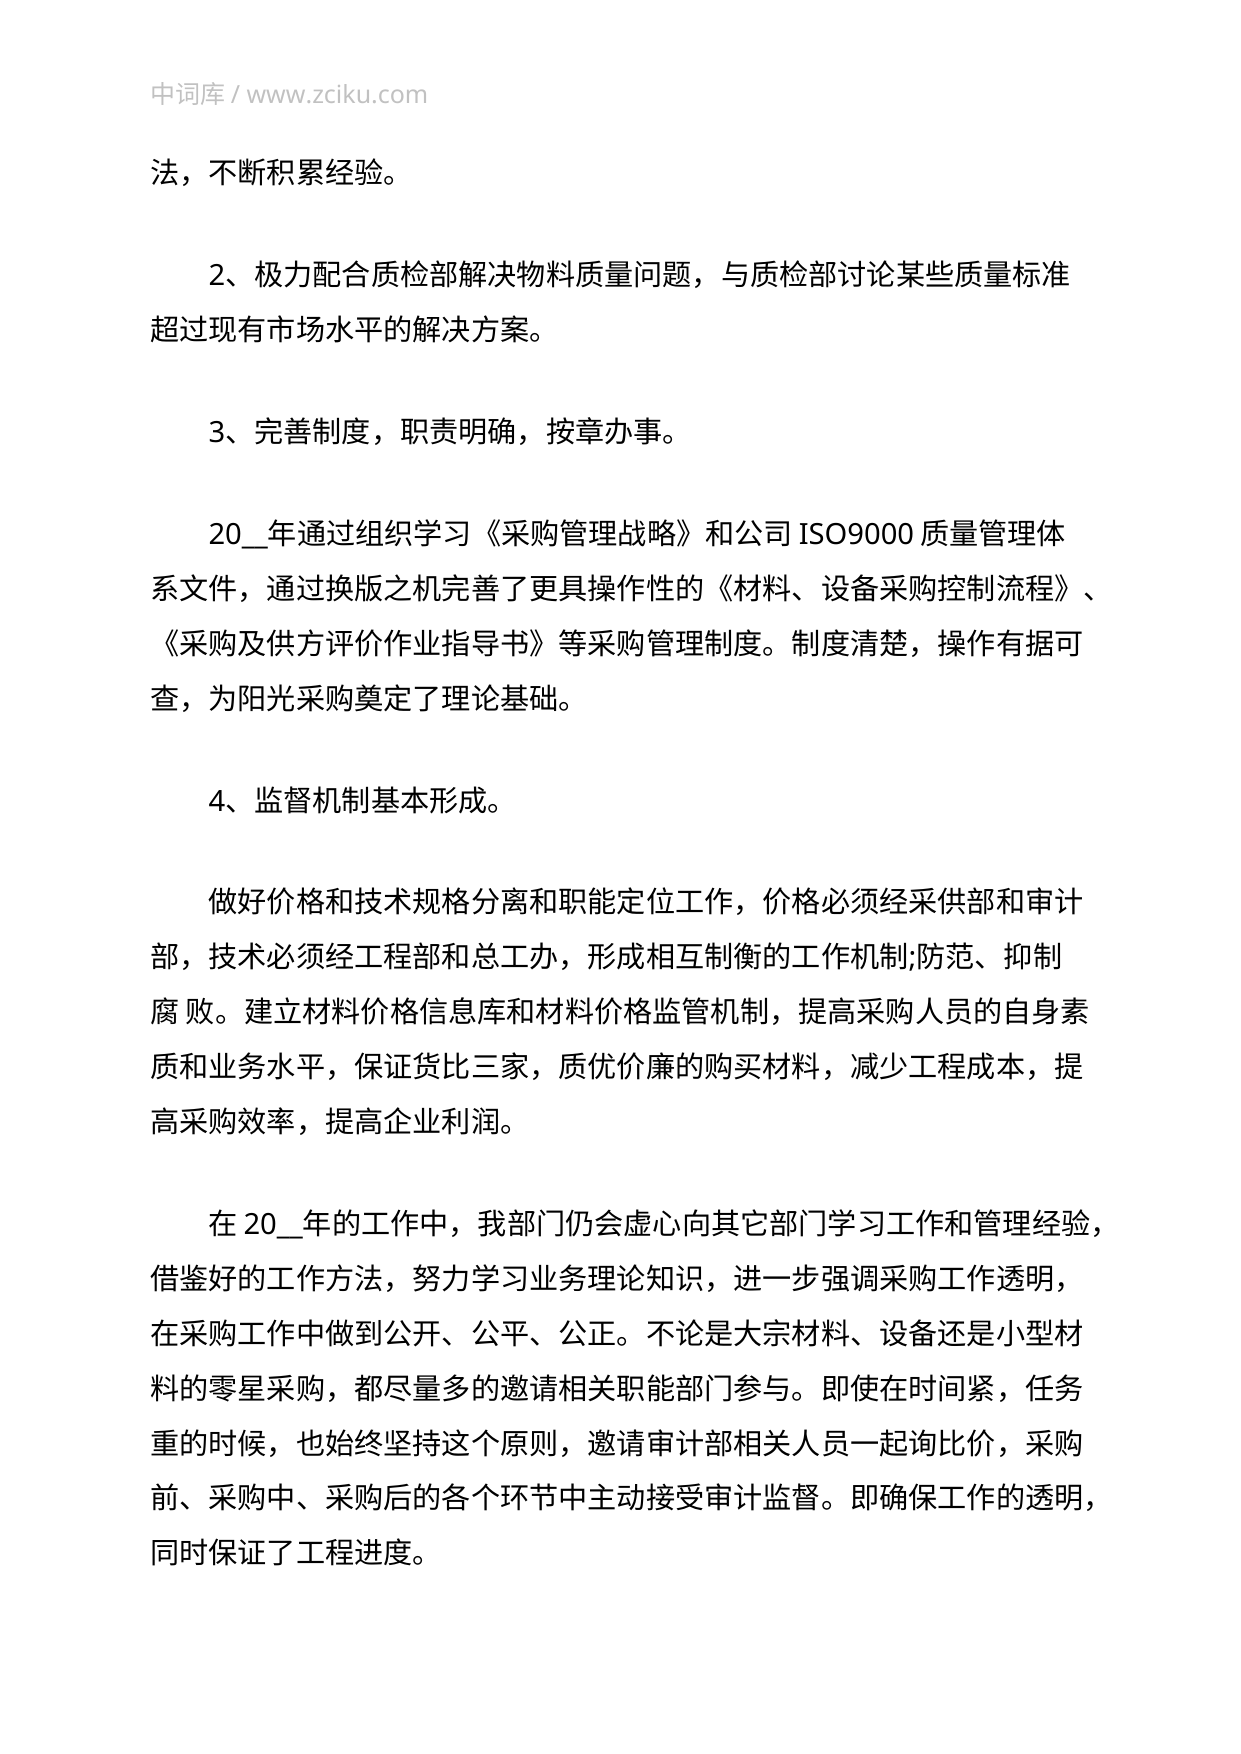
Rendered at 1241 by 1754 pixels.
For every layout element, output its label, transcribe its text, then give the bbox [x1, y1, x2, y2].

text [150, 150, 1090, 192]
text 20__年通过组织学习《采购管理战略》和公司ISO9000质量管理体系文件，通过换版之机完善了更具操作性的《材料、设备采购控制流程》、《采购及供方评价作业指导书》等采购管理制度。制度清楚，操作有据可查，为阳光采购奠定了理论基础。 [150, 511, 1090, 718]
text 做好价格和技术规格分离和职能定位工作，价格必须经采供部和审计部，技术必须经工程部和总工办，形成相互制衡的工作机制;防范、抑制腐 败。建立材料价格信息库和材料价格监管机制，提高采购人员的自身素质和业务水平，保证货比三家，质优价廉的购买材料，减少工程成本，提高采购效率，提高企业利润。 [150, 879, 1090, 1141]
text 在20__年的工作中，我部门仍会虚心向其它部门学习工作和管理经验，借鉴好的工作方法，努力学习业务理论知识，进一步强调采购工作透明，在采购工作中做到公开、公平、公正。不论是大宗材料、设备还是小型材料的零星采购，都尽量多的邀请相关职能部门参与。即使在时间紧，任务重的时候，也始终坚持这个原则，邀请审计部相关人员一起询比价，采购前、采购中、采购后的各个环节中主动接受审计监督。即确保工作的透明，同时保证了工程进度。 [150, 1201, 1090, 1572]
text 3、完善制度，职责明确，按章办事。 [150, 408, 1090, 451]
text 2、极力配合质检部解决物料质量问题，与质检部讨论某些质量标准超过现有市场水平的解决方案。 [150, 252, 1090, 349]
text 4、监督机制基本形成。 [150, 777, 1090, 819]
